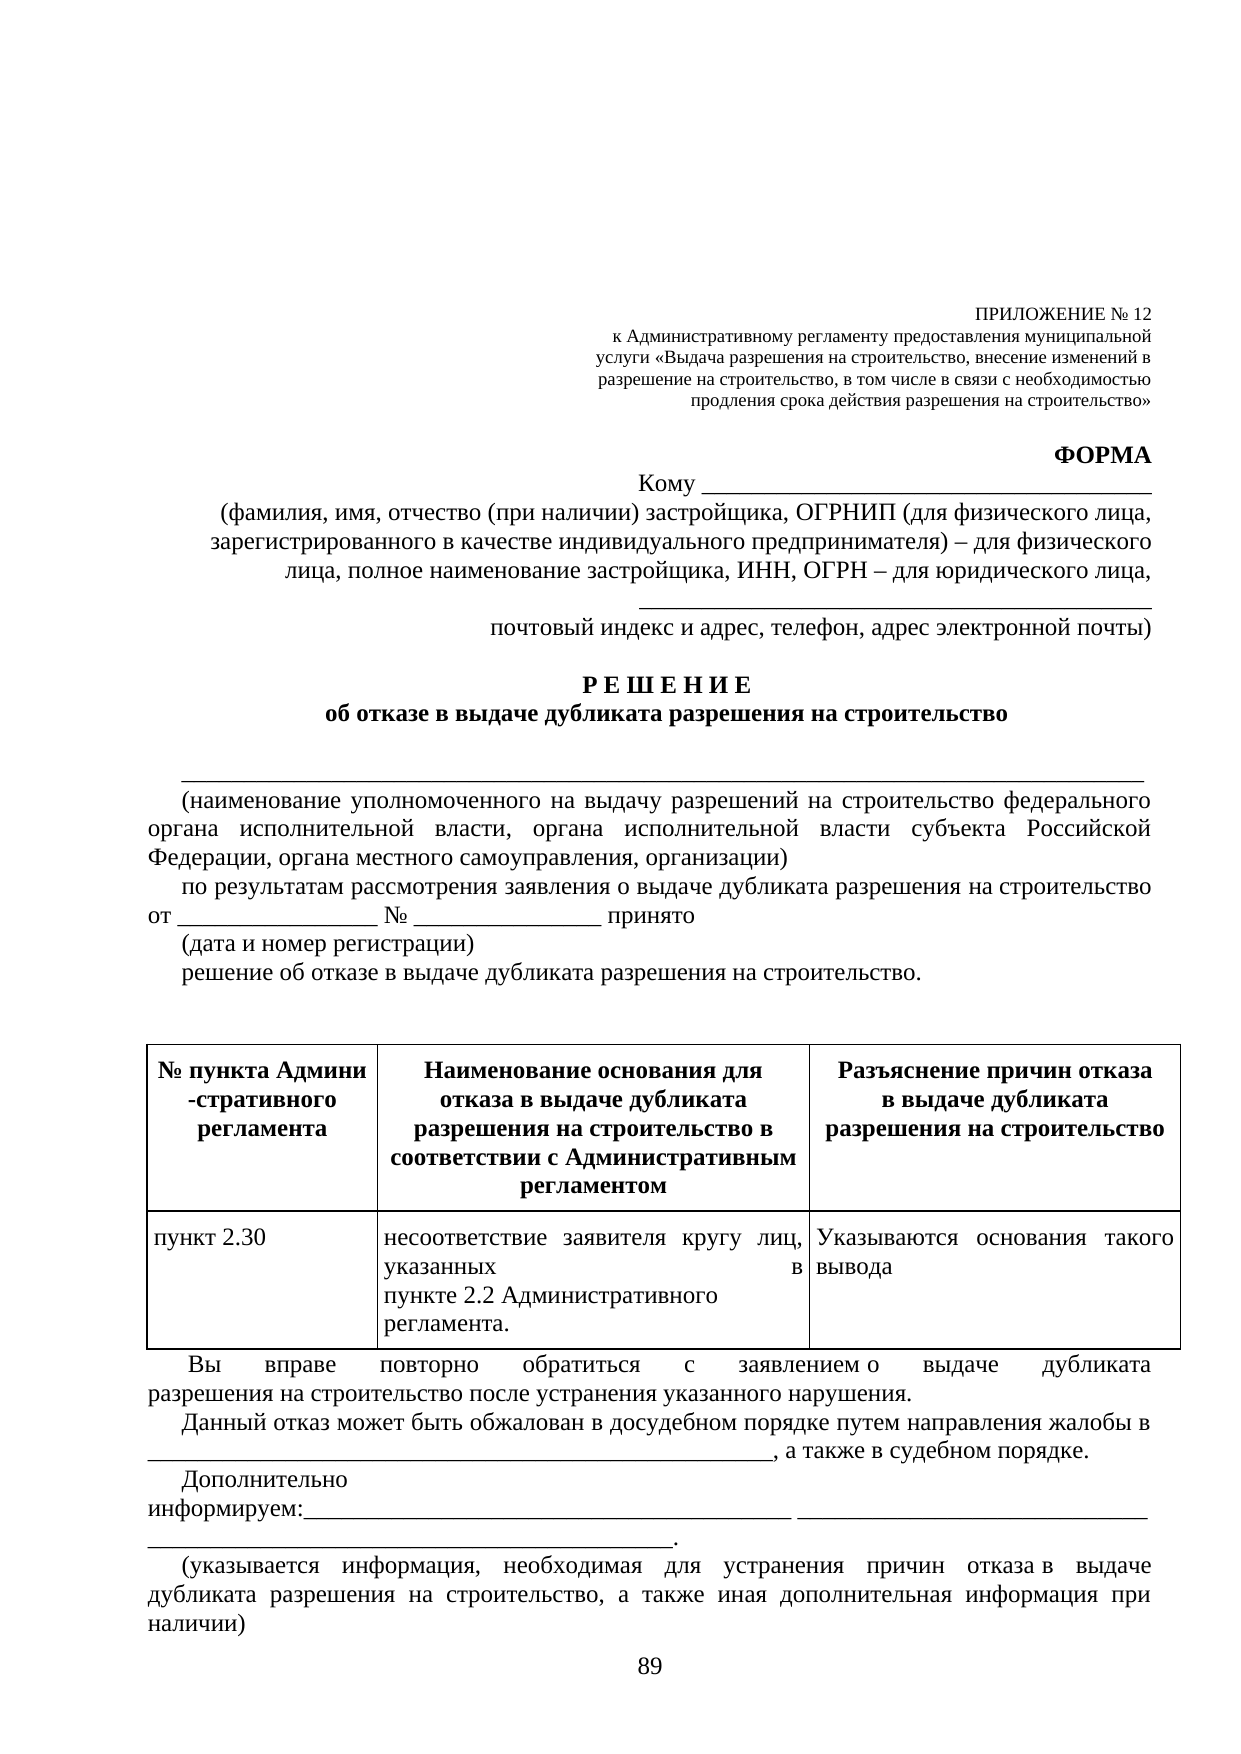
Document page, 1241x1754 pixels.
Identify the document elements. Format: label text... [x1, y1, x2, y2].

text _________________________________________ [148, 583, 1152, 612]
text (наименование уполномоченного на выдачу разрешений на строительство федерального органа исполнительной власти, органа исполнительной власти субъекта Российской Федерации, органа местного самоуправления, организации) [148, 785, 1152, 871]
table_cell несоответствие заявителя кругу лиц, указанных в пункте 2.2 Административного регламента. [378, 1212, 809, 1348]
text (дата и номер регистрации) [148, 928, 1152, 957]
table_cell пункт 2.30 [148, 1212, 377, 1348]
text ПРИЛОЖЕНИЕ № 12 [148, 303, 1152, 325]
text Р Е Ш Е Н И Е [148, 670, 1152, 698]
text об отказе в выдаче дубликата разрешения на строительство [148, 698, 1152, 727]
text (фамилия, имя, отчество (при наличии) застройщика, ОГРНИП (для физического лица, зарегистрированного в качестве индивидуального предпринимателя) – для физического лица, полное наименование застройщика, ИНН, ОГРН – для юридического лица, [148, 497, 1152, 583]
text ФОРМА [148, 440, 1152, 468]
text (указывается информация, необходимая для устранения причин отказа в выдаче дубликата разрешения на строительство, а также иная дополнительная информация при наличии) [148, 1551, 1152, 1637]
table_header № пункта Админи-стративного регламента [148, 1045, 377, 1210]
text Дополнительно информируем:_______________________________________ ______________________________________________________________________. [148, 1464, 1152, 1551]
text почтовый индекс и адрес, телефон, адрес электронной почты) [148, 612, 1152, 641]
text продления срока действия разрешения на строительство» [148, 389, 1152, 411]
text _____________________________________________________________________________ [148, 756, 1152, 785]
text Данный отказ может быть обжалован в досудебном порядке путем направления жалобы в __________________________________________________, а также в судебном порядке. [148, 1407, 1152, 1464]
text Кому ____________________________________ [148, 468, 1152, 497]
table_header Наименование основания для отказа в выдаче дубликата разрешения на строительство в соответствии с Административным регламентом [378, 1045, 809, 1210]
text по результатам рассмотрения заявления о выдаче дубликата разрешения на строительство от ________________ № _______________ принято [148, 871, 1152, 928]
text решение об отказе в выдаче дубликата разрешения на строительство. [148, 957, 1152, 986]
table_header Разъяснение причин отказа в выдаче дубликата разрешения на строительство [810, 1045, 1180, 1210]
text разрешение на строительство, в том числе в связи с необходимостью [148, 368, 1152, 389]
text к Административному регламенту предоставления муниципальной [148, 325, 1152, 346]
text Вы вправе повторно обратиться с заявлением о выдаче дубликата разрешения на строительство после устранения указанного нарушения. [148, 1350, 1152, 1407]
text услуги «Выдача разрешения на строительство, внесение изменений в [148, 346, 1152, 368]
table_cell Указываются основания такого вывода [810, 1212, 1180, 1348]
